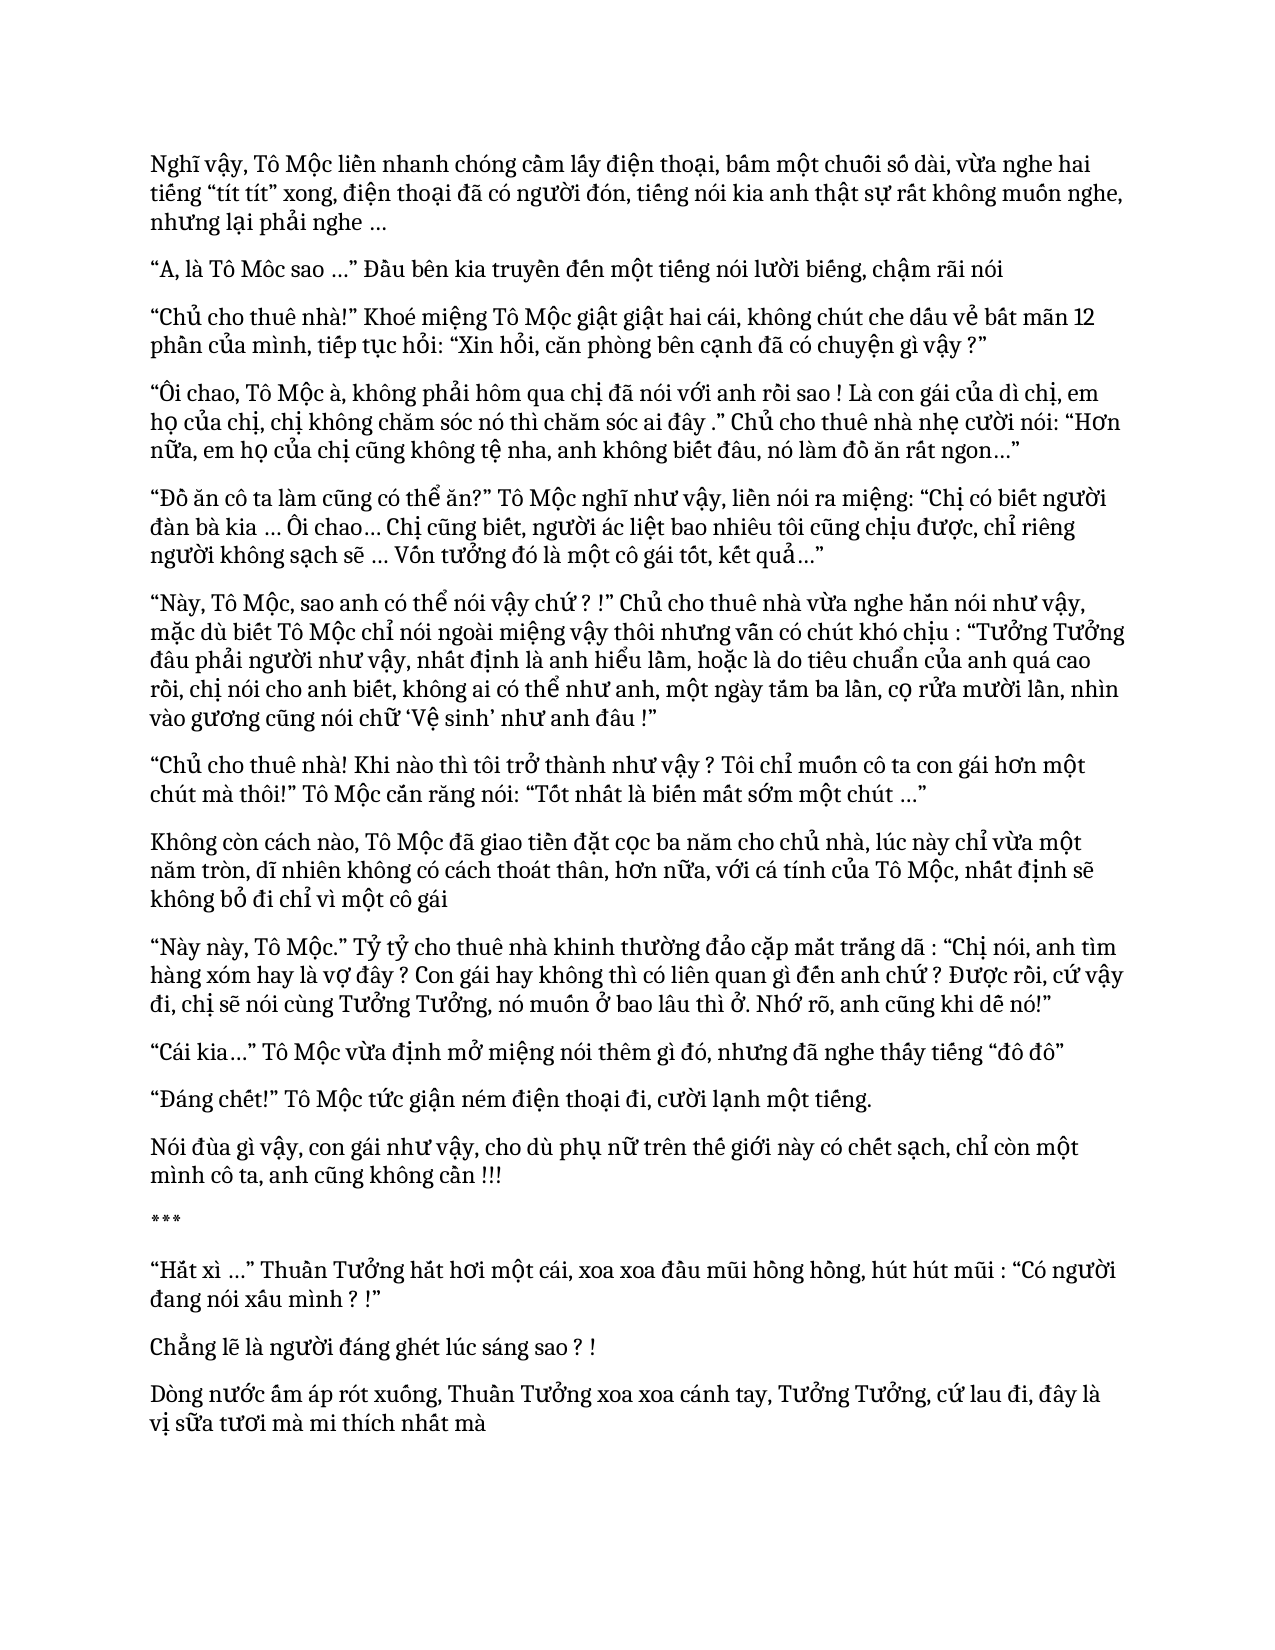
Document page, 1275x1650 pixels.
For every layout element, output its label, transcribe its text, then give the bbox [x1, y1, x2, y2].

text “Đồ ăn cô ta làm cũng có thể ăn?” Tô Mộc nghĩ như vậy, liền nói ra miệng: “Chị có biết người đàn bà kia … Ôi chao… Chị cũng biết, người ác liệt bao nhiêu tôi cũng chịu được, chỉ riêng người không sạch sẽ … Vốn tưởng đó là một cô gái tốt, kết quả…” [150, 484, 1125, 570]
text “Chủ cho thuê nhà! Khi nào thì tôi trở thành như vậy ? Tôi chỉ muốn cô ta con gái hơn một chút mà thôi!” Tô Mộc cắn răng nói: “Tốt nhất là biến mất sớm một chút …” [150, 751, 1125, 809]
text Nói đùa gì vậy, con gái như vậy, cho dù phụ nữ trên thế giới này có chết sạch, chỉ còn một mình cô ta, anh cũng không cần !!! [150, 1132, 1125, 1190]
text *** [150, 1209, 1125, 1237]
text “Cái kia…” Tô Mộc vừa định mở miệng nói thêm gì đó, nhưng đã nghe thấy tiếng “đô đô” [150, 1037, 1125, 1066]
text Chẳng lẽ là người đáng ghét lúc sáng sao ? ! [150, 1332, 1125, 1361]
text “A, là Tô Môc sao …” Đầu bên kia truyền đến một tiếng nói lười biếng, chậm rãi nói [150, 255, 1125, 284]
text Nghĩ vậy, Tô Mộc liền nhanh chóng cầm lấy điện thoại, bấm một chuỗi số dài, vừa nghe hai tiếng “tít tít” xong, điện thoại đã có người đón, tiếng nói kia anh thật sự rất không muốn nghe, nhưng lại phải nghe … [150, 150, 1125, 236]
text “Này, Tô Mộc, sao anh có thể nói vậy chứ ? !” Chủ cho thuê nhà vừa nghe hắn nói như vậy, mặc dù biết Tô Mộc chỉ nói ngoài miệng vậy thôi nhưng vẫn có chút khó chịu : “Tưởng Tưởng đâu phải người như vậy, nhất định là anh hiểu lầm, hoặc là do tiêu chuẩn của anh quá cao rồi, chị nói cho anh biết, không ai có thể như anh, một ngày tắm ba lần, cọ rửa mười lần, nhìn vào gương cũng nói chữ ‘Vệ sinh’ như anh đâu !” [150, 589, 1125, 732]
text Không còn cách nào, Tô Mộc đã giao tiền đặt cọc ba năm cho chủ nhà, lúc này chỉ vừa một năm tròn, dĩ nhiên không có cách thoát thân, hơn nữa, với cá tính của Tô Mộc, nhất định sẽ không bỏ đi chỉ vì một cô gái [150, 827, 1125, 914]
text Dòng nước ấm áp rót xuống, Thuần Tưởng xoa xoa cánh tay, Tưởng Tưởng, cứ lau đi, đây là vị sữa tươi mà mi thích nhất mà [150, 1380, 1125, 1437]
text “Chủ cho thuê nhà!” Khoé miệng Tô Mộc giật giật hai cái, không chút che dấu vẻ bất mãn 12 phần của mình, tiếp tục hỏi: “Xin hỏi, căn phòng bên cạnh đã có chuyện gì vậy ?” [150, 302, 1125, 360]
text “Đáng chết!” Tô Mộc tức giận ném điện thoại đi, cười lạnh một tiếng. [150, 1085, 1125, 1114]
text “Hắt xì …” Thuần Tưởng hắt hơi một cái, xoa xoa đầu mũi hồng hồng, hút hút mũi : “Có người đang nói xấu mình ? !” [150, 1256, 1125, 1314]
text “Ôi chao, Tô Mộc à, không phải hôm qua chị đã nói với anh rồi sao ! Là con gái của dì chị, em họ của chị, chị không chăm sóc nó thì chăm sóc ai đây .” Chủ cho thuê nhà nhẹ cười nói: “Hơn nữa, em họ của chị cũng không tệ nha, anh không biết đâu, nó làm đồ ăn rất ngon…” [150, 379, 1125, 465]
text “Này này, Tô Mộc.” Tỷ tỷ cho thuê nhà khinh thường đảo cặp mắt trắng dã : “Chị nói, anh tìm hàng xóm hay là vợ đây ? Con gái hay không thì có liên quan gì đến anh chứ ? Được rồi, cứ vậy đi, chị sẽ nói cùng Tưởng Tưởng, nó muốn ở bao lâu thì ở. Nhớ rõ, anh cũng khi dễ nó!” [150, 932, 1125, 1019]
